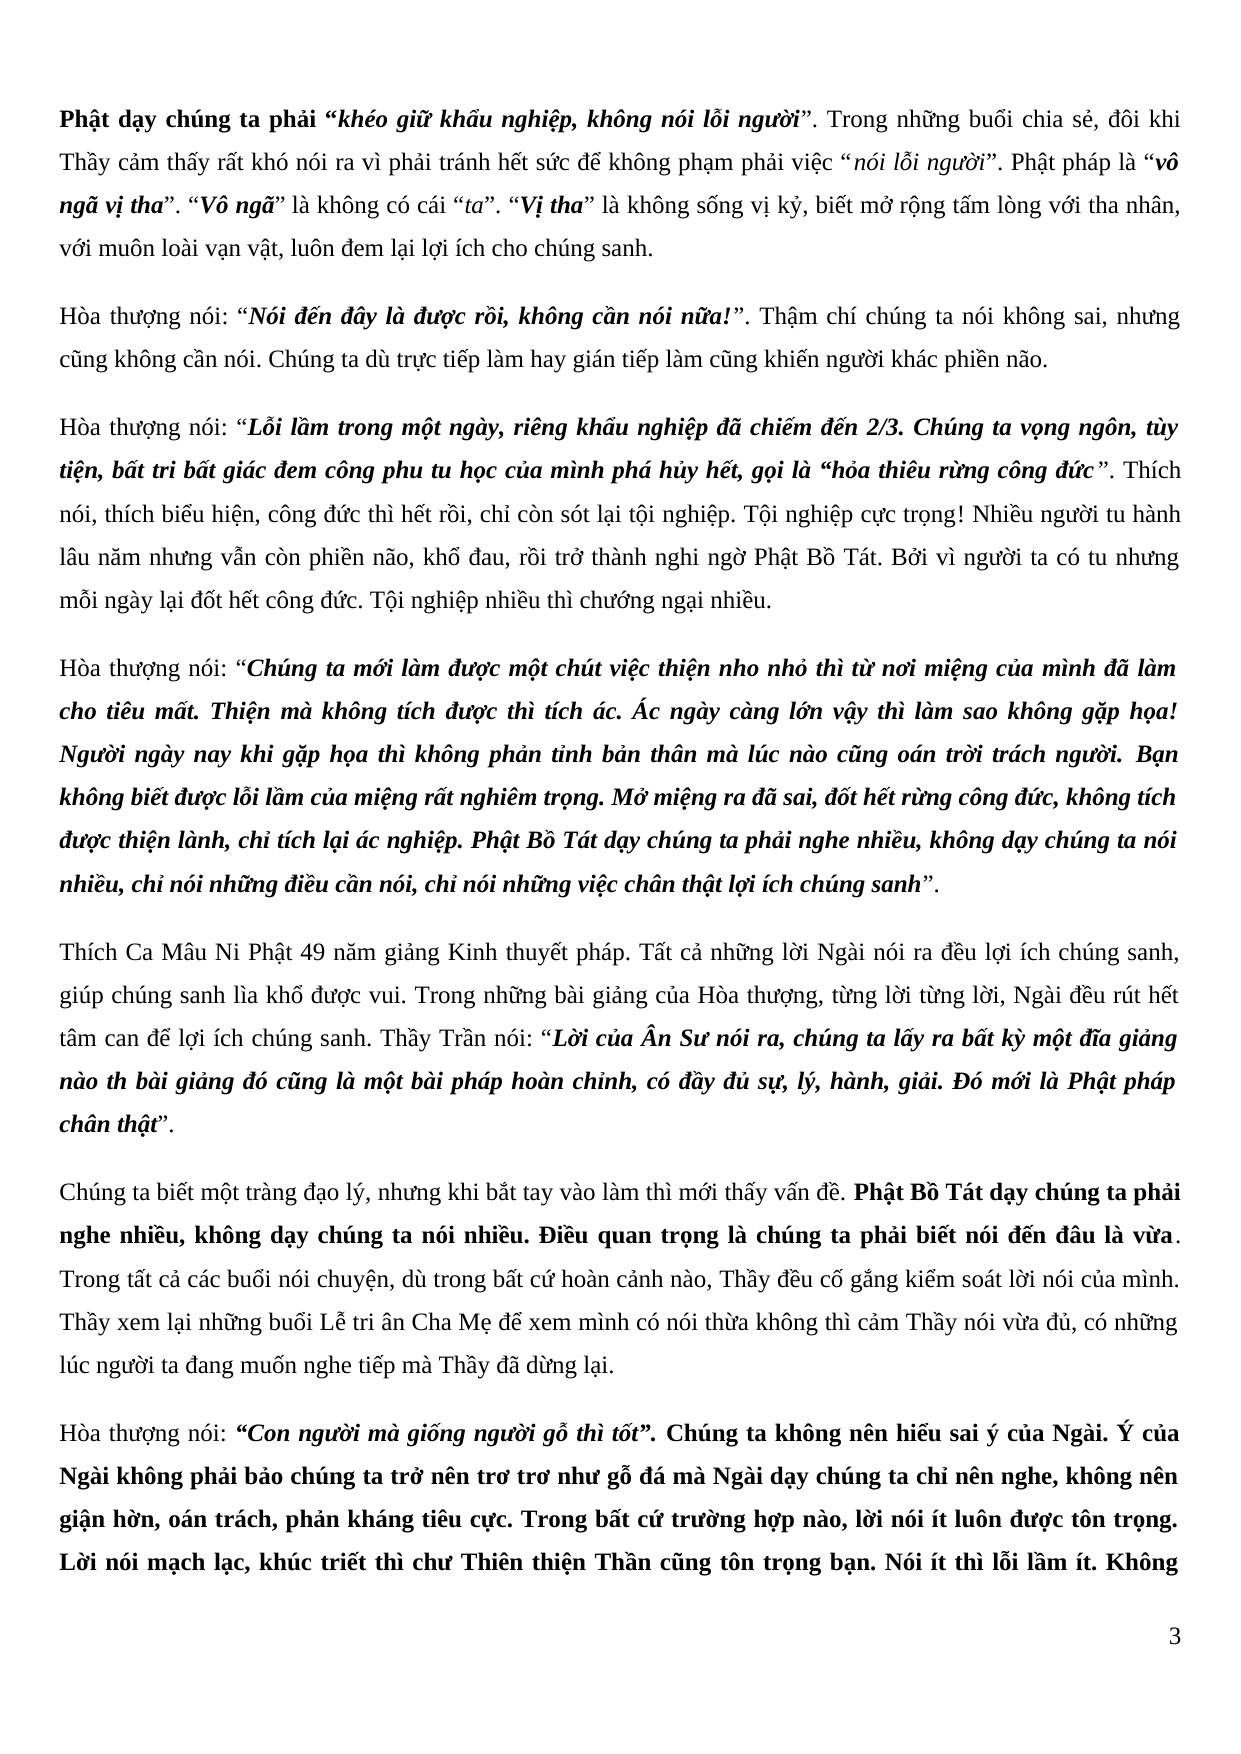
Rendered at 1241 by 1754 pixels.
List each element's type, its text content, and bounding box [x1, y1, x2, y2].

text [59, 1418, 1181, 1576]
text Hòa thượng nói: “Chúng ta mới làm được một chút việc thiện nho nhỏ thì từ nơi miệng của mình đã làm cho tiêu mất. Thiện mà không tích được thì tích ác. Ác ngày càng lớn vậy thì làm sao không gặp họa! Người ngày nay khi gặp họa thì không phản tỉnh bản thân mà lúc nào cũng oán trời trách người. Bạn không biết được lỗi lầm của miệng rất nghiêm trọng. Mở miệng ra đã sai, đốt hết rừng công đức, không tích được thiện lành, chỉ tích lại ác nghiệp. Phật Bồ Tát dạy chúng ta phải nghe nhiều, không dạy chúng ta nói nhiều, chỉ nói những điều cần nói, chỉ nói những việc chân thật lợi ích chúng sanh”. [59, 653, 1181, 897]
text Chúng ta biết một tràng đạo lý, nhưng khi bắt tay vào làm thì mới thấy vấn đề. Phật Bồ Tát dạy chúng ta phải nghe nhiều, không dạy chúng ta nói nhiều. Điều quan trọng là chúng ta phải biết nói đến đâu là vừa. Trong tất cả các buổi nói chuyện, dù trong bất cứ hoàn cảnh nào, Thầy đều cố gắng kiểm soát lời nói của mình. Thầy xem lại những buổi Lễ tri ân Cha Mẹ để xem mình có nói thừa không thì cảm Thầy nói vừa đủ, có những lúc người ta đang muốn nghe tiếp mà Thầy đã dừng lại. [59, 1177, 1181, 1379]
text Hòa thượng nói: “Nói đến đây là được rồi, không cần nói nữa!”. Thậm chí chúng ta nói không sai, nhưng cũng không cần nói. Chúng ta dù trực tiếp làm hay gián tiếp làm cũng khiến người khác phiền não. [59, 301, 1181, 373]
text Phật dạy chúng ta phải “khéo giữ khẩu nghiệp, không nói lỗi người”. Trong những buổi chia sẻ, đôi khi Thầy cảm thấy rất khó nói ra vì phải tránh hết sức để không phạm phải việc “nói lỗi người”. Phật pháp là “vô ngã vị tha”. “Vô ngã” là không có cái “ta”. “Vị tha” là không sống vị kỷ, biết mở rộng tấm lòng với tha nhân, với muôn loài vạn vật, luôn đem lại lợi ích cho chúng sanh. [59, 104, 1181, 262]
text Hòa thượng nói: “Lỗi lầm trong một ngày, riêng khẩu nghiệp đã chiếm đến 2/3. Chúng ta vọng ngôn, tùy tiện, bất tri bất giác đem công phu tu học của mình phá hủy hết, gọi là “hỏa thiêu rừng công đức”. Thích nói, thích biểu hiện, công đức thì hết rồi, chỉ còn sót lại tội nghiệp. Tội nghiệp cực trọng! Nhiều người tu hành lâu năm nhưng vẫn còn phiền não, khổ đau, rồi trở thành nghi ngờ Phật Bồ Tát. Bởi vì người ta có tu nhưng mỗi ngày lại đốt hết công đức. Tội nghiệp nhiều thì chướng ngại nhiều. [59, 412, 1181, 614]
text Thích Ca Mâu Ni Phật 49 năm giảng Kinh thuyết pháp. Tất cả những lời Ngài nói ra đều lợi ích chúng sanh, giúp chúng sanh lìa khổ được vui. Trong những bài giảng của Hòa thượng, từng lời từng lời, Ngài đều rút hết tâm can để lợi ích chúng sanh. Thầy Trần nói: “Lời của Ân Sư nói ra, chúng ta lấy ra bất kỳ một đĩa giảng nào th bài giảng đó cũng là một bài pháp hoàn chỉnh, có đầy đủ sự, lý, hành, giải. Đó mới là Phật pháp chân thật”. [59, 937, 1181, 1138]
